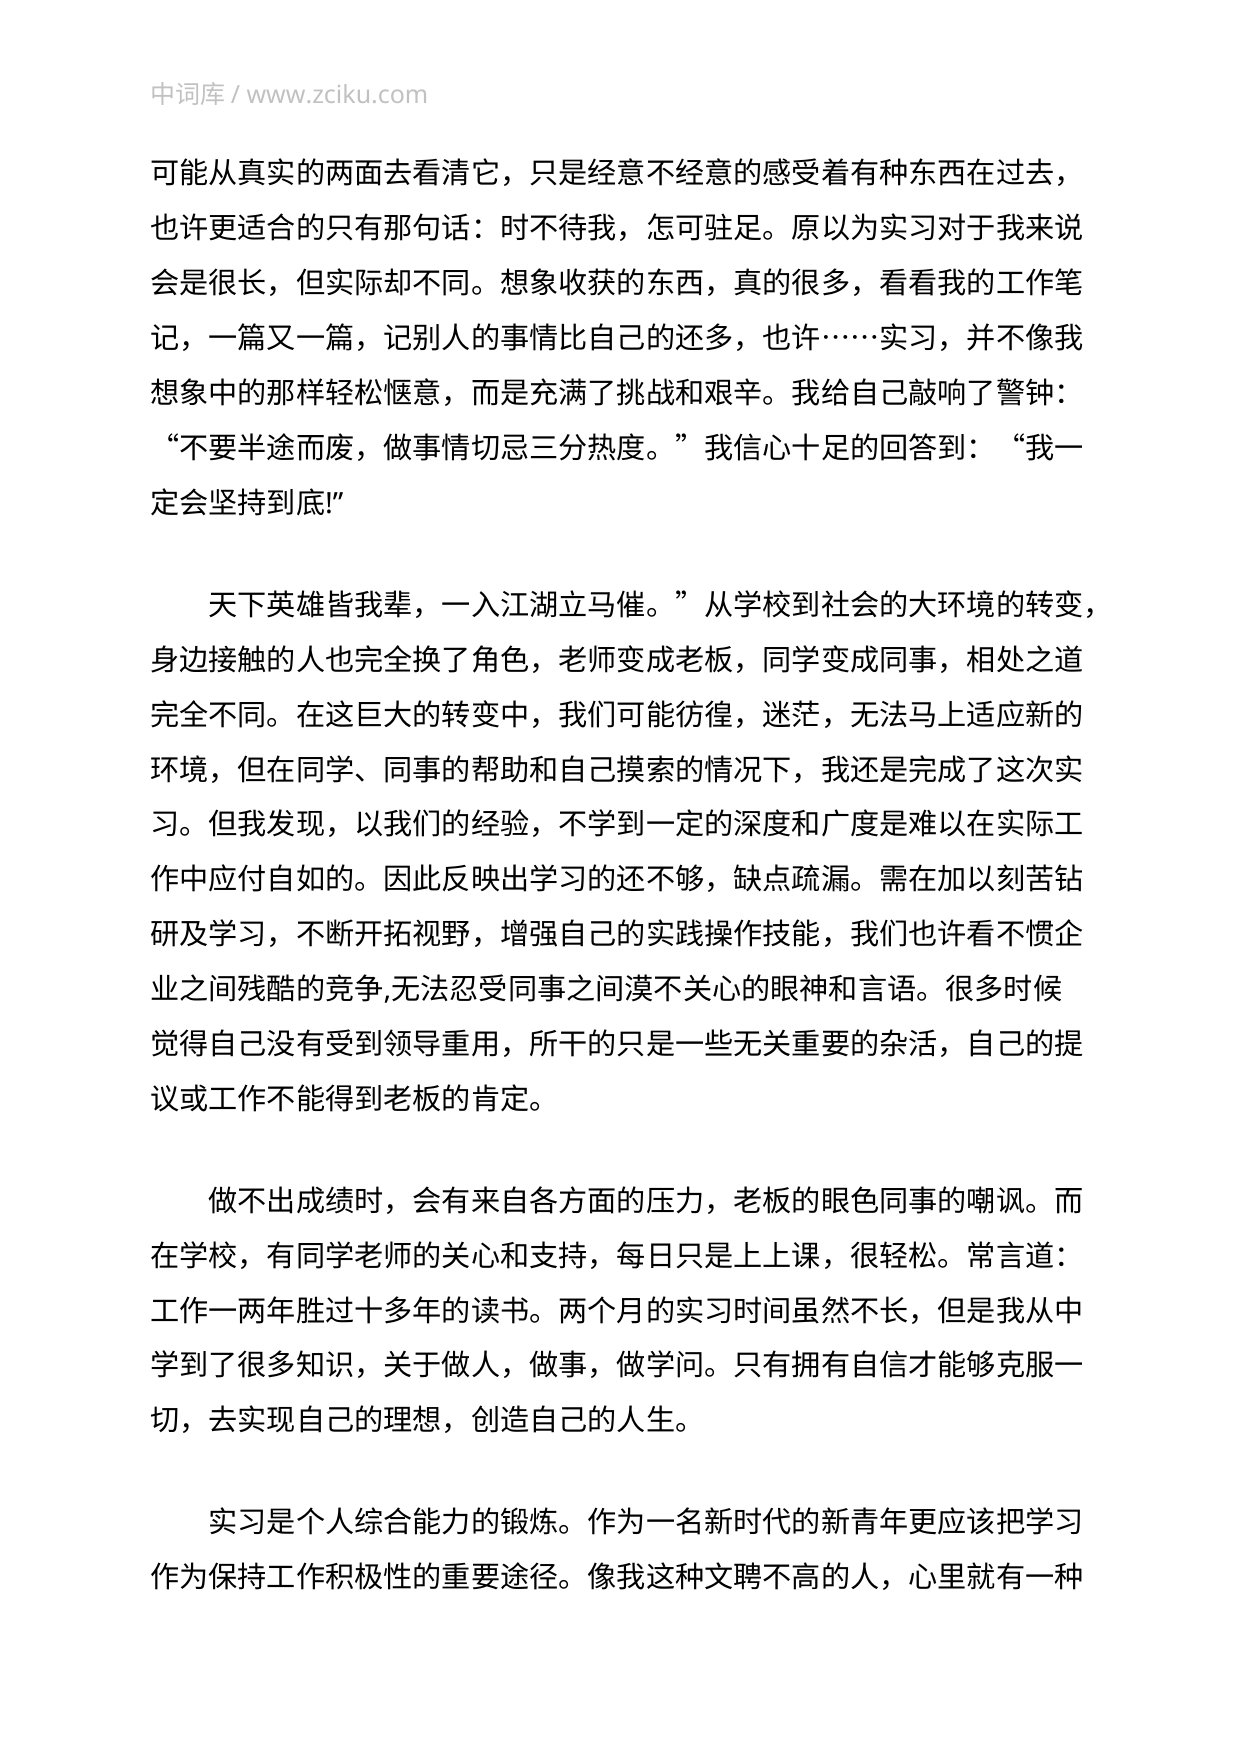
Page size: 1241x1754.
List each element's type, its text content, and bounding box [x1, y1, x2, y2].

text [150, 1499, 1090, 1596]
text 做不出成绩时，会有来自各方面的压力，老板的眼色同事的嘲讽。而在学校，有同学老师的关心和支持，每日只是上上课，很轻松。常言道：工作一两年胜过十多年的读书。两个月的实习时间虽然不长，但是我从中学到了很多知识，关于做人，做事，做学问。只有拥有自信才能够克服一切，去实现自己的理想，创造自己的人生。 [150, 1177, 1090, 1439]
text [150, 150, 1090, 522]
text 天下英雄皆我辈，一入江湖立马催。”从学校到社会的大环境的转变，身边接触的人也完全换了角色，老师变成老板，同学变成同事，相处之道完全不同。在这巨大的转变中，我们可能彷徨，迷茫，无法马上适应新的环境，但在同学、同事的帮助和自己摸索的情况下，我还是完成了这次实习。但我发现，以我们的经验，不学到一定的深度和广度是难以在实际工作中应付自如的。因此反映出学习的还不够，缺点疏漏。需在加以刻苦钻研及学习，不断开拓视野，增强自己的实践操作技能，我们也许看不惯企业之间残酷的竞争,无法忍受同事之间漠不关心的眼神和言语。很多时候觉得自己没有受到领导重用，所干的只是一些无关重要的杂活，自己的提议或工作不能得到老板的肯定。 [150, 581, 1090, 1118]
